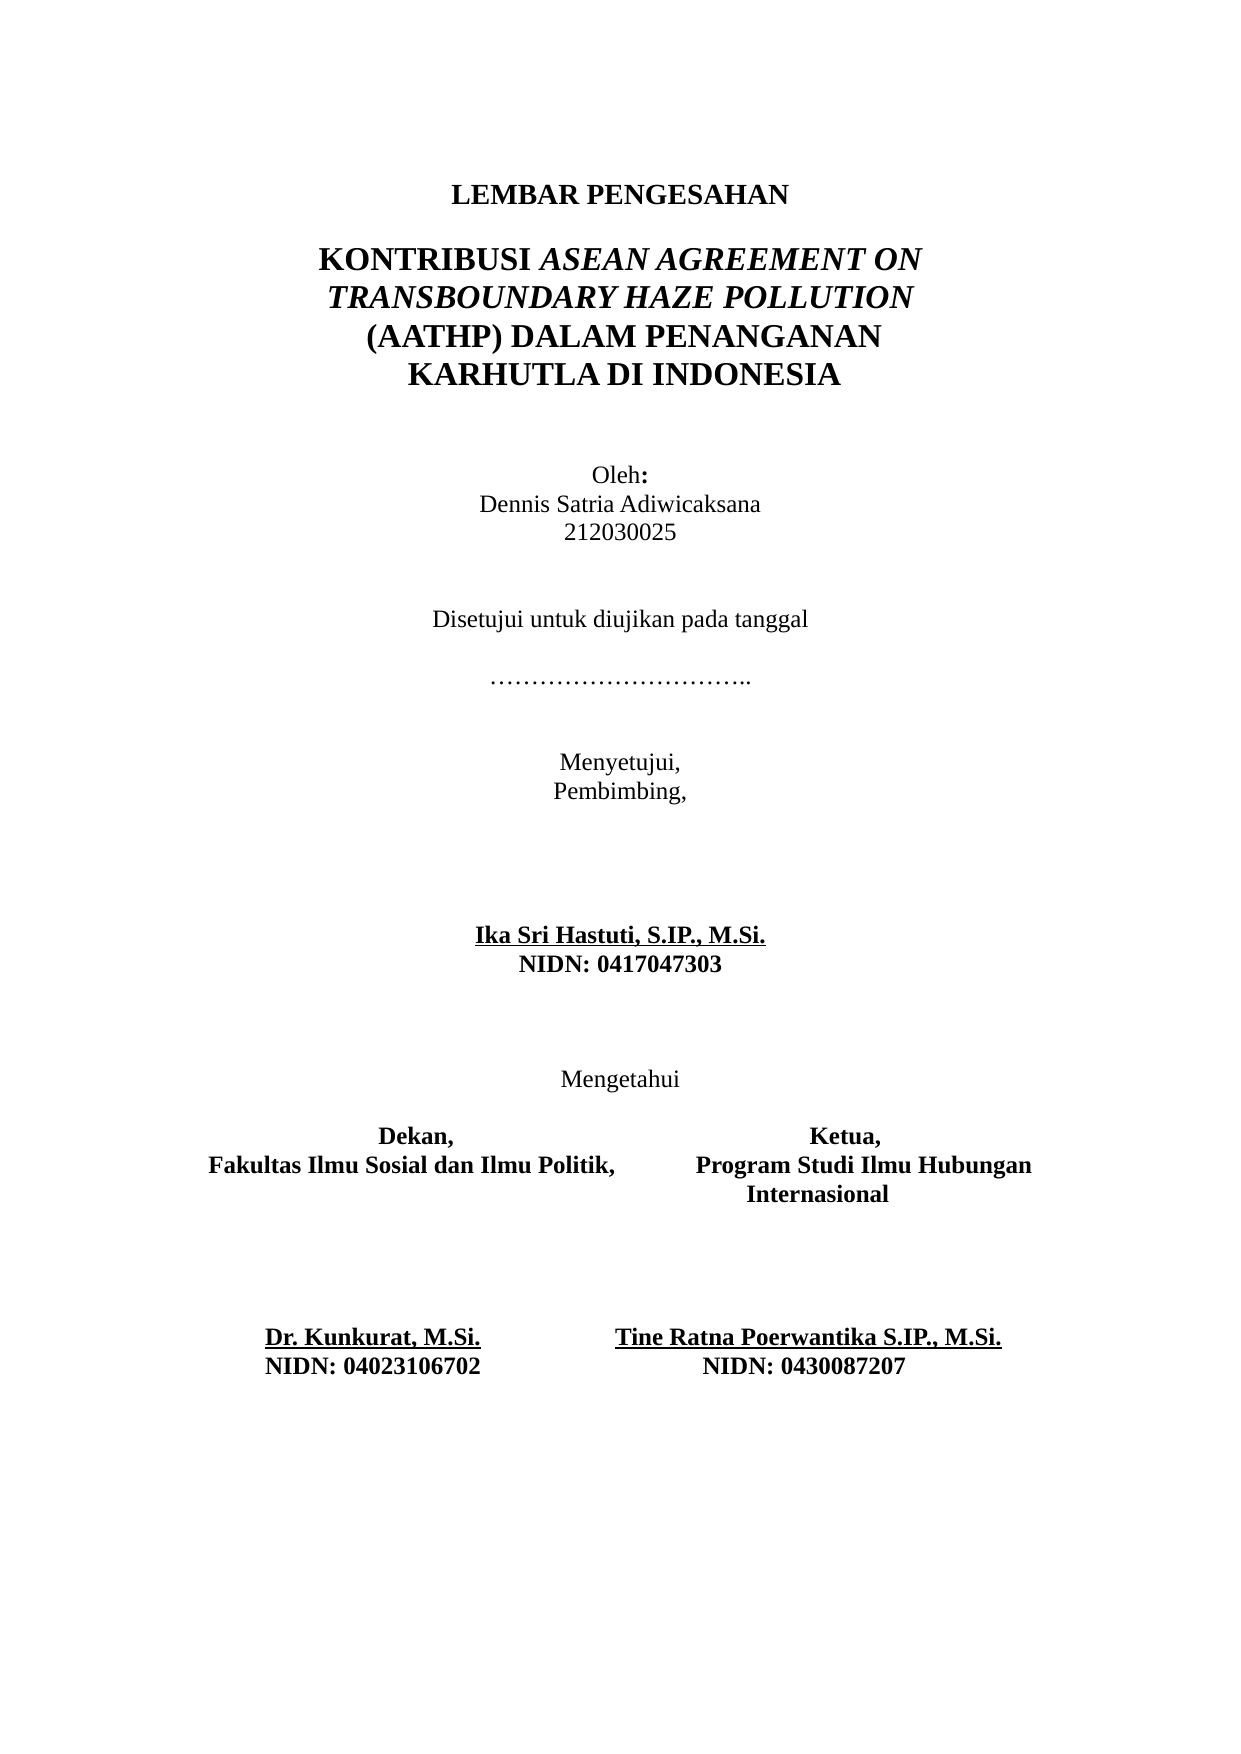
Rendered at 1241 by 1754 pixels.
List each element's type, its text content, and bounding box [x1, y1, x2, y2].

text Pembimbing, [177, 776, 1063, 805]
text (AATHP) DALAM PENANGANAN [177, 316, 1063, 354]
text NIDN: 04023106702 NIDN: 0430087207 [177, 1351, 1063, 1380]
text Dr. Kunkurat, M.Si. Tine Ratna Poerwantika S.IP., M.Si. [252, 1322, 1063, 1351]
text Fakultas Ilmu Sosial dan Ilmu Politik, Program Studi Ilmu Hubungan [177, 1150, 1063, 1179]
text Ika Sri Hastuti, S.IP., M.Si. [177, 920, 1063, 949]
text KONTRIBUSI ASEAN AGREEMENT ON TRANSBOUNDARY HAZE POLLUTION [177, 239, 1063, 316]
text NIDN: 0417047303 [177, 949, 1063, 977]
text Menyetujui, [177, 747, 1063, 776]
text Dennis Satria Adiwicaksana [177, 489, 1063, 517]
text KARHUTLA DI INDONESIA [177, 354, 1063, 393]
text Oleh: [177, 460, 1063, 489]
text Disetujui untuk diujikan pada tanggal [177, 604, 1063, 632]
text Mengetahui [177, 1064, 1063, 1092]
text Dekan, Ketua, [177, 1121, 1063, 1150]
text 212030025 [177, 517, 1063, 546]
subtitle LEMBAR PENGESAHAN [177, 177, 1063, 211]
text ………………………….. [177, 661, 1063, 690]
text Internasional [627, 1179, 1063, 1207]
